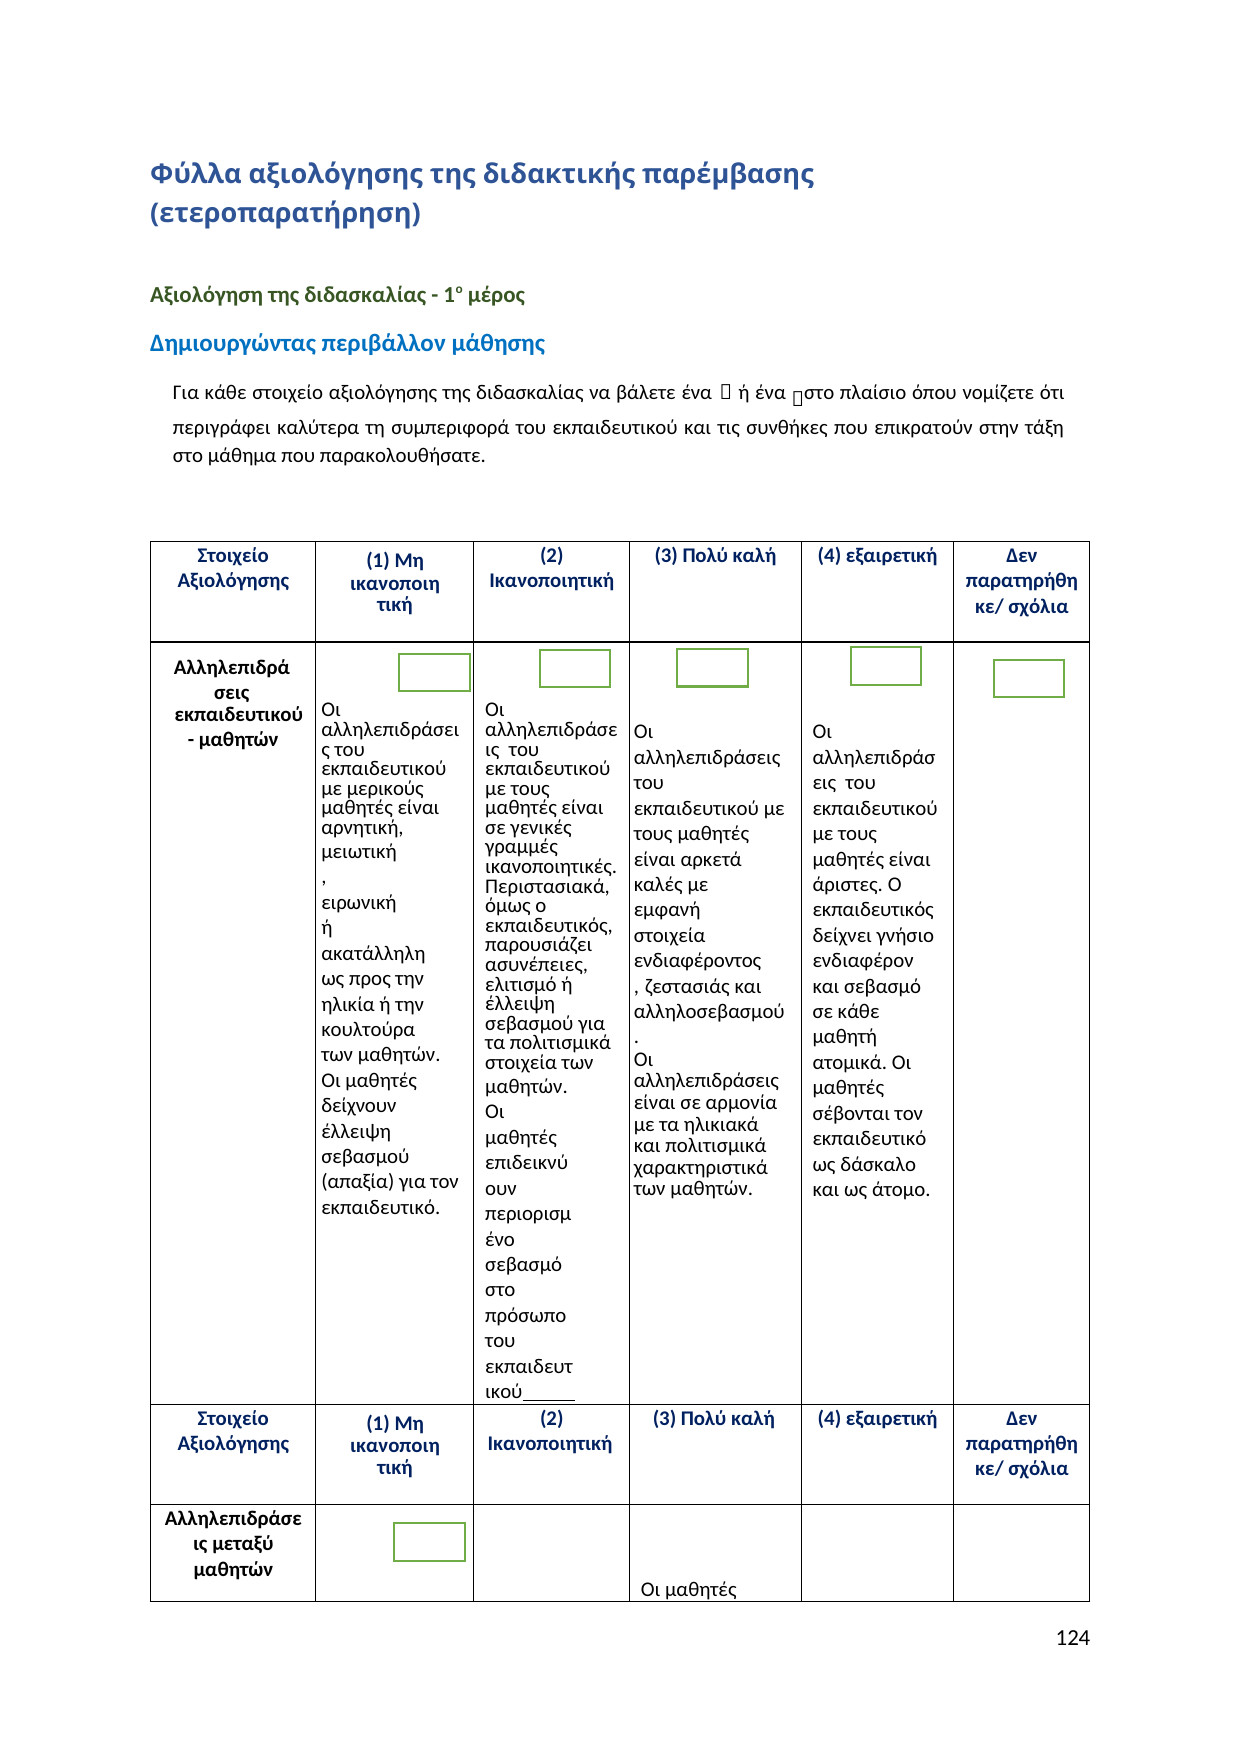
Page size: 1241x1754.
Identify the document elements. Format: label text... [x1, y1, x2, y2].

table_cell Οι αλληλεπιδράσεις του εκπαιδευτικού με τους μαθητές είναι αρκετά καλές με εμφανή στοιχεία ενδιαφέροντος, ζεστασιάς και αλληλοσεβασμού. Οι αλληλεπιδράσεις είναι σε αρμονία με τα ηλικιακά και πολιτισμικά χαρακτηριστικά των μαθητών. [630, 643, 801, 1404]
table_cell Οι αλληλεπιδράσεις του εκπαιδευτικού με τους μαθητές είναι σε γενικές γραμμές ικανοποιητικές. Περιστασιακά, όμως ο εκπαιδευτικός, παρουσιάζει ασυνέπειες, ελιτισμό ή έλλειψη σεβασμού για τα πολιτισμικά στοιχεία των μαθητών. Οι μαθητές επιδεικνύουν περιορισμένο σεβασμό στο πρόσωπο του εκπαιδευτικού [474, 643, 629, 1404]
table_cell Οι αλληλεπιδράσεις του εκπαιδευτικού με τους μαθητές είναι άριστες. Ο εκπαιδευτικός δείχνει γνήσιο ενδιαφέρον και σεβασμό σε κάθε μαθητή ατομικά. Οι μαθητές σέβονται τον εκπαιδευτικό ως δάσκαλο και ως άτομο. [802, 643, 953, 1404]
table_cell Δεν παρατηρήθηκε/ σχόλια [954, 1405, 1089, 1504]
subtitle Φύλλα αξιολόγησης της διδακτικής παρέμβασης (ετεροπαρατήρηση) [150, 154, 1090, 231]
table_cell [954, 643, 1089, 1404]
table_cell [474, 1505, 629, 1601]
text Αξιολόγηση της διδασκαλίας - 1ο μέρος [150, 281, 1090, 309]
table_cell (3) Πολύ καλή [630, 1405, 801, 1504]
table_cell [954, 1505, 1089, 1601]
text Δημιουργώντας περιβάλλον μάθησης [150, 327, 1090, 358]
table_cell (4) εξαιρετική [802, 1405, 953, 1504]
text Για κάθε στοιχείο αξιολόγησης της διδασκαλίας να βάλετε ένα  ή ένα στο πλαίσιο όπου νομίζετε ότι περιγράφει καλύτερα τη συμπεριφορά του εκπαιδευτικού και τις συνθήκες που επικρατούν στην τάξη στο μάθημα που παρακολουθήσατε. [173, 377, 1065, 467]
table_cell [151, 1505, 315, 1601]
table_header (3) Πολύ καλή [630, 542, 801, 641]
table_cell (1) Μη ικανοποιητική [316, 1405, 473, 1504]
table_header (2) Ικανοποιητική [474, 542, 629, 641]
table_header (4) εξαιρετική [802, 542, 953, 641]
table_cell Οι αλληλεπιδράσεις του εκπαιδευτικού με μερικούς μαθητές είναι αρνητική, μειωτική, ειρωνική ή ακατάλληλη ως προς την ηλικία ή την κουλτούρα των μαθητών. Οι μαθητές δείχνουν έλλειψη σεβασμού (απαξία) για τον εκπαιδευτικό. [316, 643, 473, 1404]
table_header Δεν παρατηρήθηκε/ σχόλια [954, 542, 1089, 641]
table_header (1) Μη ικανοποιητική [316, 542, 473, 641]
table_cell Αλληλεπιδράσεις εκπαιδευτικού - μαθητών [151, 643, 315, 1404]
table_header Στοιχείο Αξιολόγησης [151, 542, 315, 641]
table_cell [316, 1505, 473, 1601]
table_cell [802, 1505, 953, 1601]
table_cell (2) Ικανοποιητική [474, 1405, 629, 1504]
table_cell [630, 1505, 801, 1601]
table_cell Στοιχείο Αξιολόγησης [151, 1405, 315, 1504]
